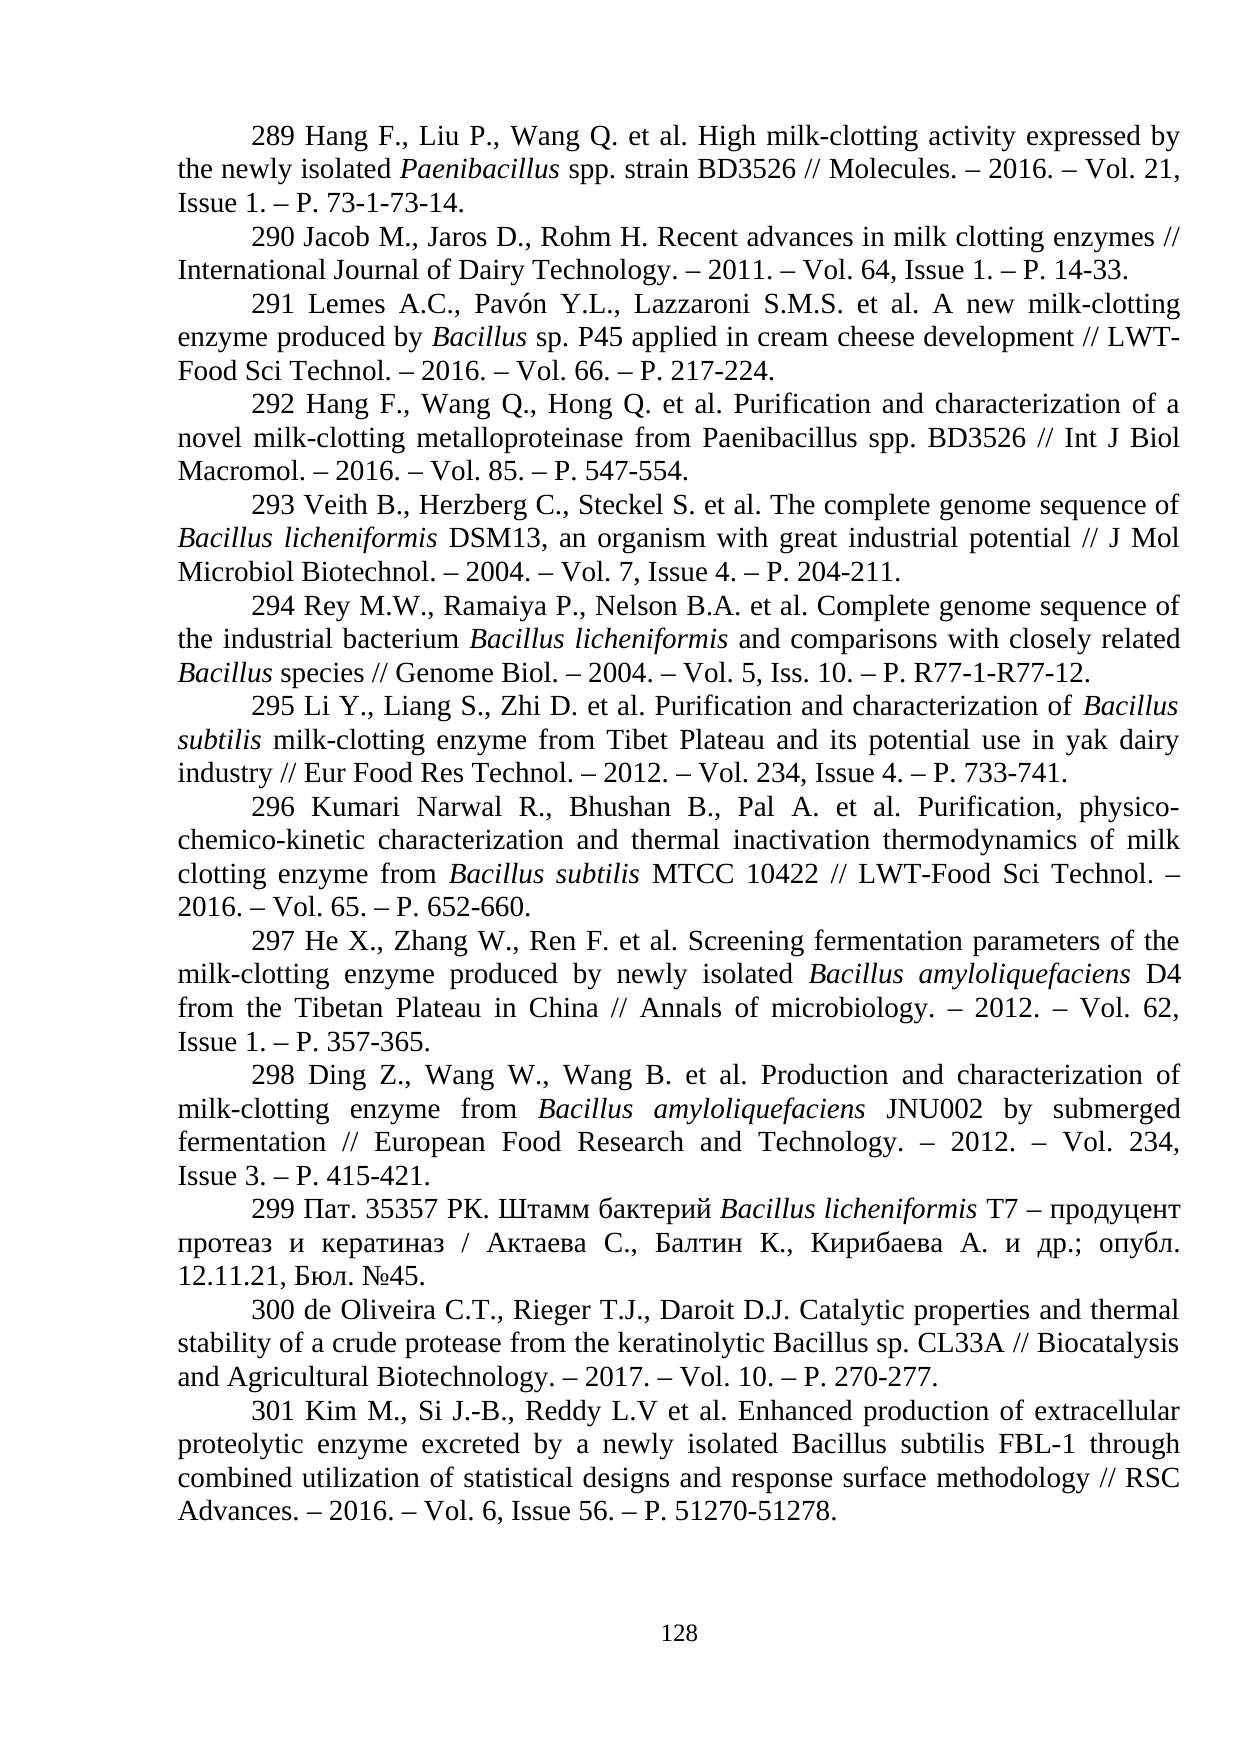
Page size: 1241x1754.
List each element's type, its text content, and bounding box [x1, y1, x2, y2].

text 299 Пат. 35357 РК. Штамм бактерий Bacillus licheniformis T7 – продуцент протеаз и кератиназ / Актаева С., Балтин К., Кирибаева А. и др.; опубл. 12.11.21, Бюл. №45. [177, 1191, 1181, 1292]
text 293 Veith B., Herzberg C., Steckel S. et al. The complete genome sequence of Bacillus licheniformis DSM13, an organism with great industrial potential // J Mol Microbiol Biotechnol. ‒ 2004. ‒ Vol. 7, Issue 4. ‒ P. 204-211. [177, 487, 1181, 588]
text 295 Li Y., Liang S., Zhi D. et al. Purification and characterization of Bacillus subtilis milk-clotting enzyme from Tibet Plateau and its potential use in yak dairy industry // Eur Food Res Technol. ‒ 2012. ‒ Vol. 234, Issue 4. ‒ P. 733-741. [177, 688, 1181, 789]
text 298 Ding Z., Wang W., Wang B. et al. Production and characterization of milk-clotting enzyme from Bacillus amyloliquefaciens JNU002 by submerged fermentation // European Food Research and Technology. ‒ 2012. ‒ Vol. 234, Issue 3. ‒ P. 415-421. [177, 1057, 1181, 1191]
text 297 He X., Zhang W., Ren F. et al. Screening fermentation parameters of the milk-clotting enzyme produced by newly isolated Bacillus amyloliquefaciens D4 from the Tibetan Plateau in China // Annals of microbiology. ‒ 2012. ‒ Vol. 62, Issue 1. ‒ P. 357-365. [177, 923, 1181, 1057]
text 289 Hang F., Liu P., Wang Q. et al. High milk-clotting activity expressed by the newly isolated Paenibacillus spp. strain BD3526 // Molecules. ‒ 2016. ‒ Vol. 21, Issue 1. ‒ P. 73-1-73-14. [177, 118, 1181, 219]
text 292 Hang F., Wang Q., Hong Q. et al. Purification and characterization of a novel milk-clotting metalloproteinase from Paenibacillus spp. BD3526 // Int J Biol Macromol. ‒ 2016. ‒ Vol. 85. ‒ P. 547-554. [177, 386, 1181, 487]
text 296 Kumari Narwal R., Bhushan B., Pal A. et al. Purification, physico-chemico-kinetic characterization and thermal inactivation thermodynamics of milk clotting enzyme from Bacillus subtilis MTCC 10422 // LWT-Food Sci Technol. ‒ 2016. ‒ Vol. 65. ‒ P. 652-660. [177, 789, 1181, 923]
text 290 Jacob M., Jaros D., Rohm H. Recent advances in milk clotting enzymes // International Journal of Dairy Technology. ‒ 2011. ‒ Vol. 64, Issue 1. ‒ P. 14-33. [177, 219, 1181, 286]
text 291 Lemes A.C., Pavón Y.L., Lazzaroni S.M.S. et al. A new milk-clotting enzyme produced by Bacillus sp. P45 applied in cream cheese development // LWT-Food Sci Technol. ‒ 2016. ‒ Vol. 66. ‒ P. 217-224. [177, 286, 1181, 386]
text 300 de Oliveira C.T., Rieger T.J., Daroit D.J. Catalytic properties and thermal stability of a crude protease from the keratinolytic Bacillus sp. CL33A // Biocatalysis and Agricultural Biotechnology. ‒ 2017. ‒ Vol. 10. ‒ P. 270-277. [177, 1292, 1181, 1393]
text 294 Rey M.W., Ramaiya P., Nelson B.A. et al. Complete genome sequence of the industrial bacterium Bacillus licheniformis and comparisons with closely related Bacillus species // Genome Biol. ‒ 2004. ‒ Vol. 5, Iss. 10. ‒ P. R77-1-R77-12. [177, 588, 1181, 688]
text 301 Kim M., Si J.-B., Reddy L.V et al. Enhanced production of extracellular proteolytic enzyme excreted by a newly isolated Bacillus subtilis FBL-1 through combined utilization of statistical designs and response surface methodology // RSC Advances. ‒ 2016. ‒ Vol. 6, Issue 56. ‒ P. 51270-51278. [177, 1393, 1181, 1527]
